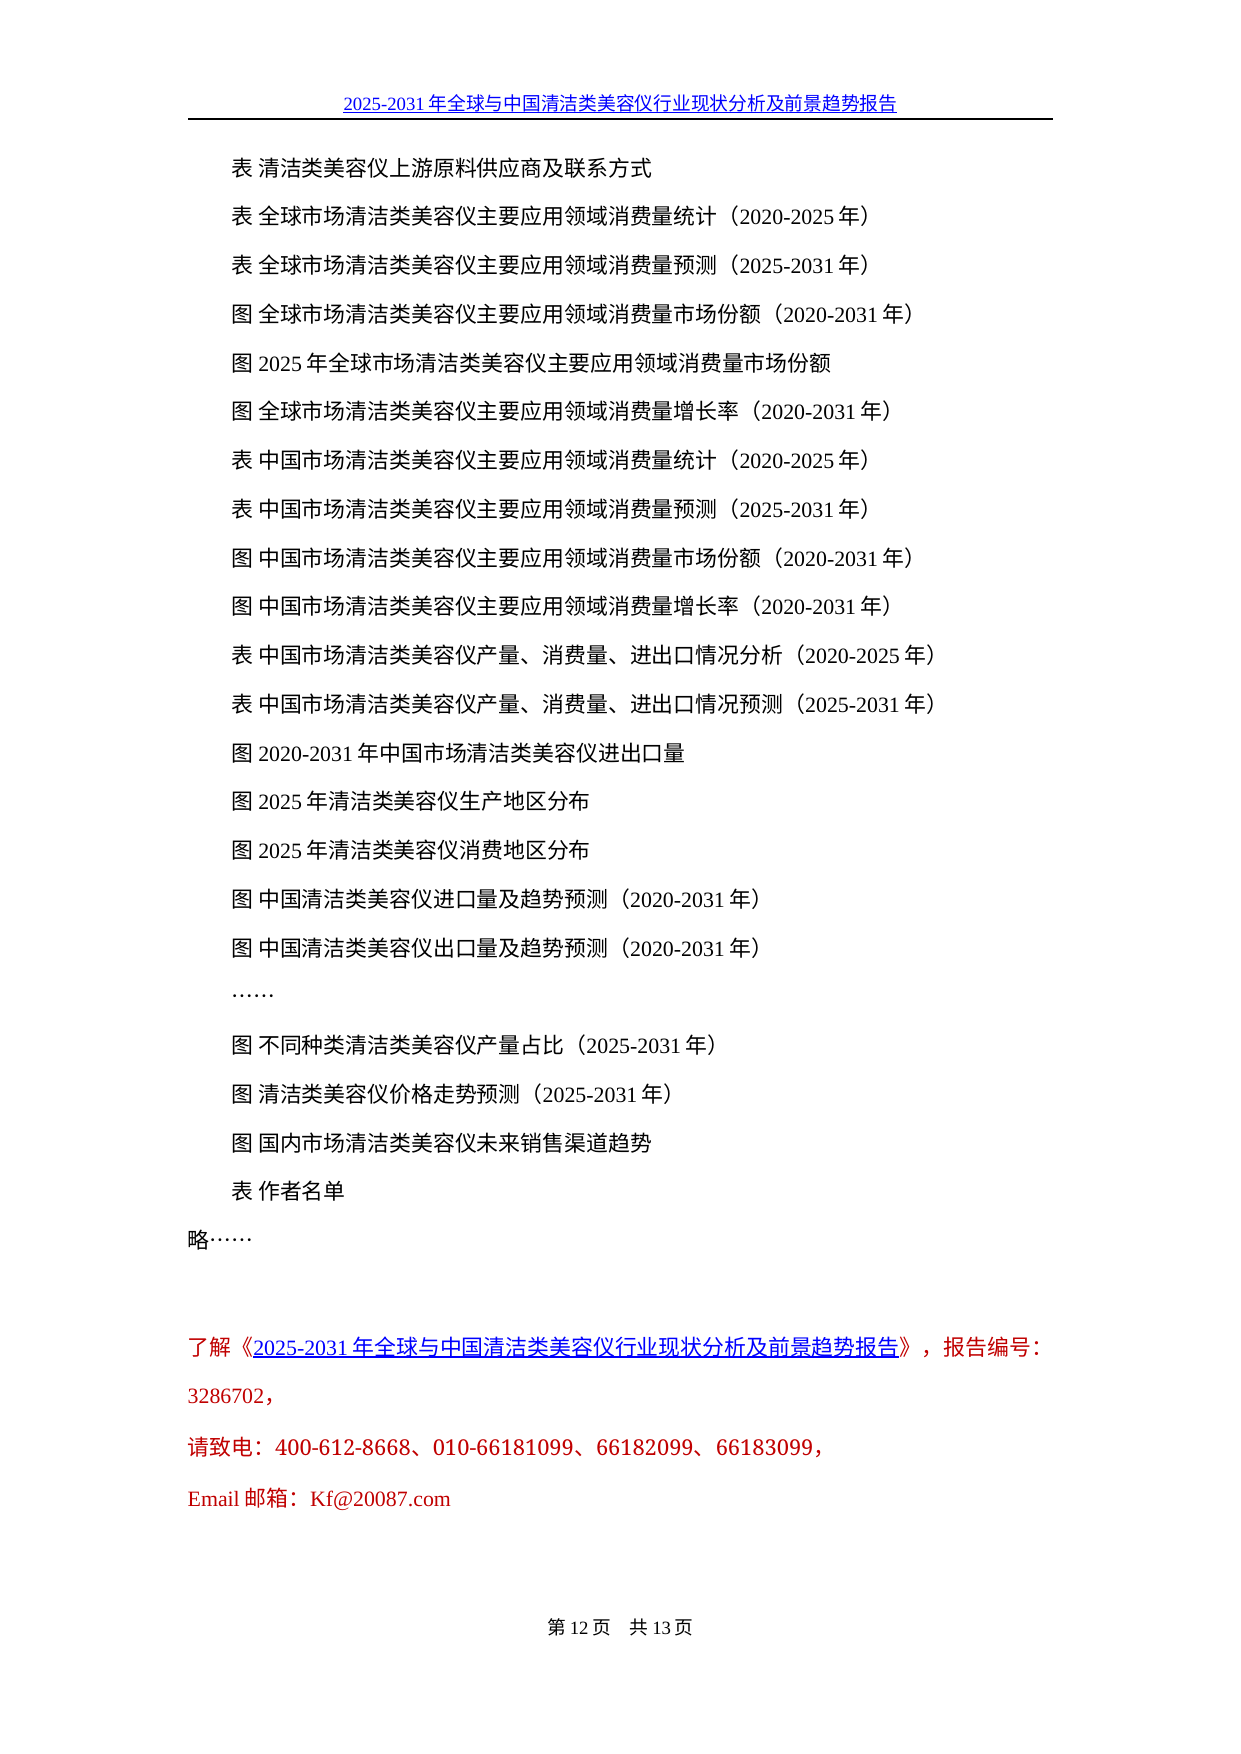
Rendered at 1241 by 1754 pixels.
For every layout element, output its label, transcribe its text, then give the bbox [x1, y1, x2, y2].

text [187, 150, 1053, 1255]
text 请致电：400-612-8668、010-66181099、66182099、66183099， [187, 1429, 1053, 1462]
text 了解《2025-2031年全球与中国清洁类美容仪行业现状分析及前景趋势报告》，报告编号：3286702， [187, 1329, 1053, 1410]
text Email邮箱：Kf@20087.com [187, 1481, 1053, 1513]
